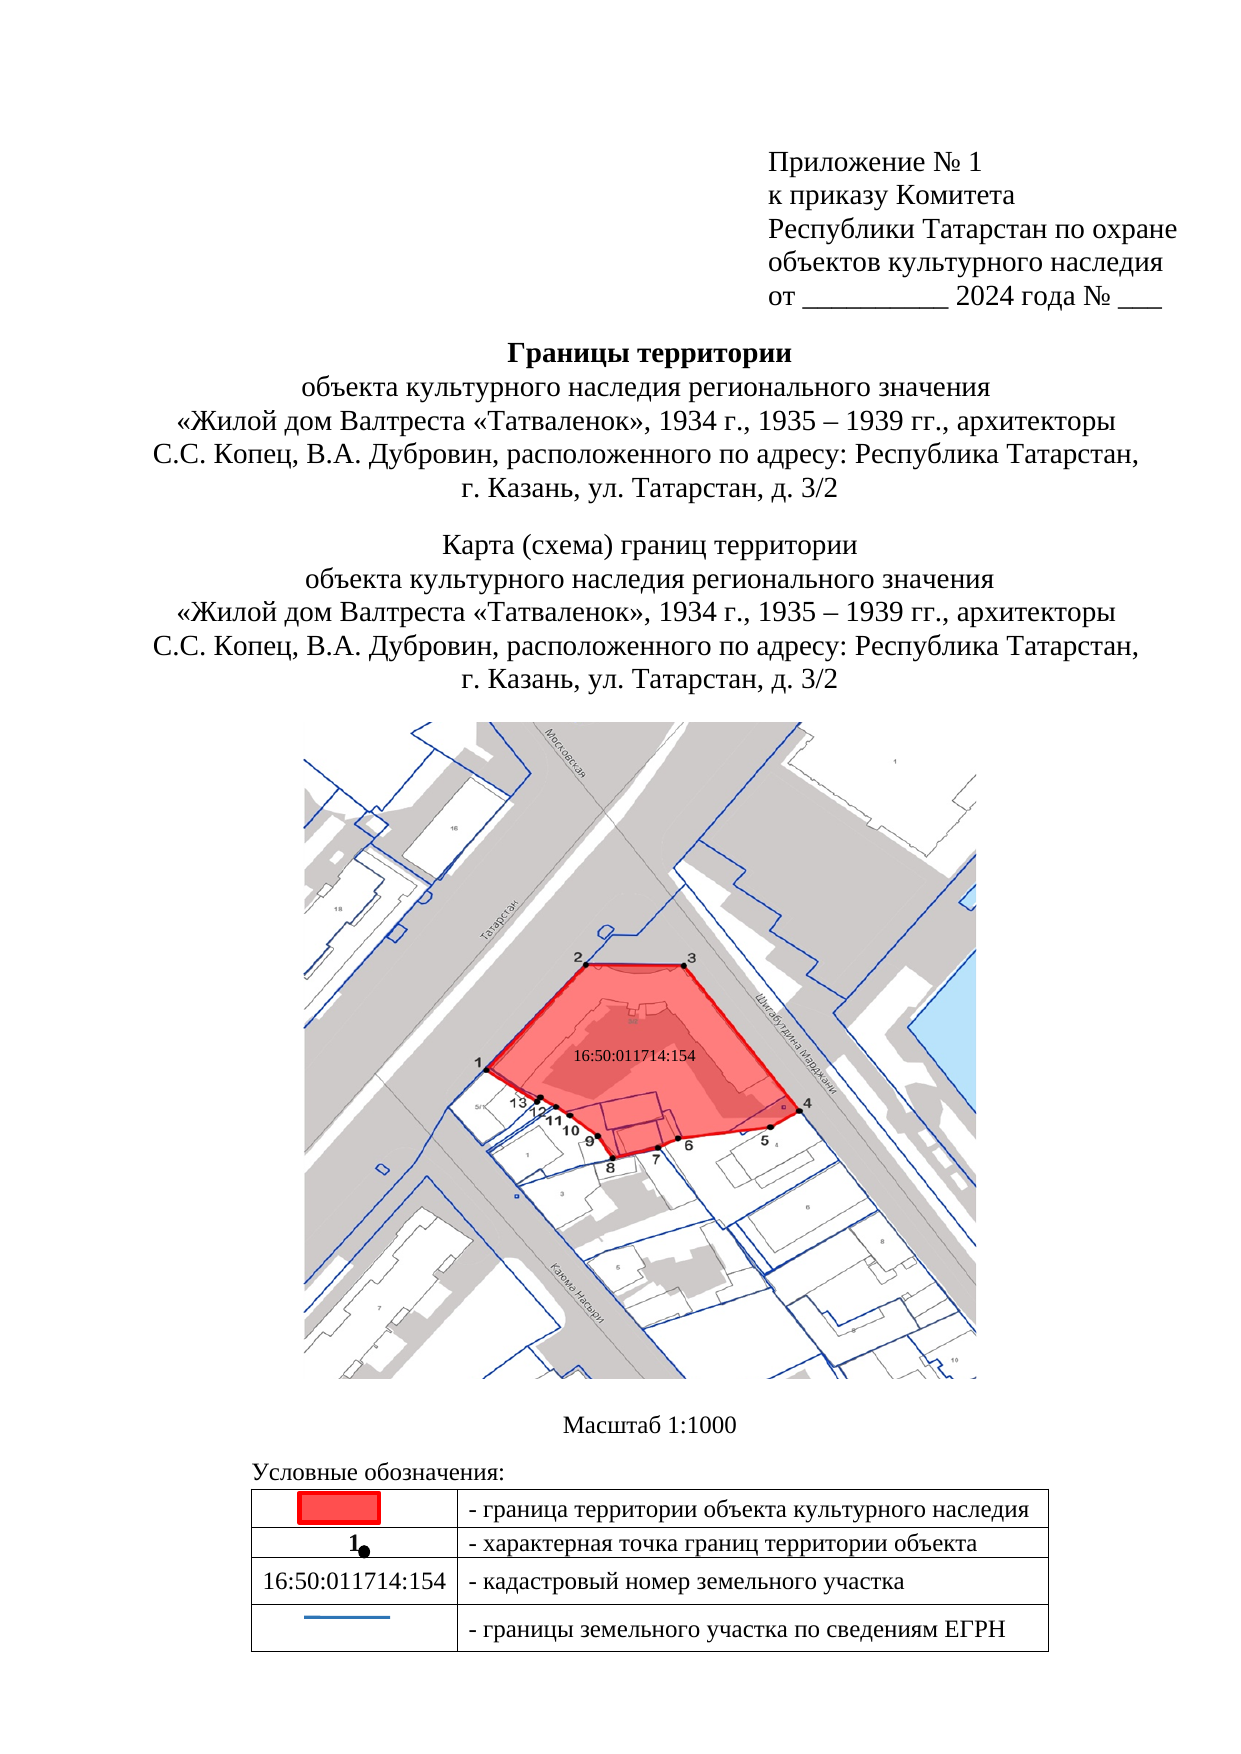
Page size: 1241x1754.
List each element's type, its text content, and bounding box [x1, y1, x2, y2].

text Масштаб 1:1000 [118, 1410, 1181, 1438]
text объекта культурного наследия регионального значения «Жилой дом Валтреста «Татваленок», 1934 г., 1935 – 1939 гг., архитекторы С.С. Копец, В.А. Дубровин, расположенного по адресу: Республика Татарстан, г. Казань, ул. Татарстан, д. 3/2 [118, 561, 1181, 695]
table_cell - границы земельного участка по сведениям ЕГРН [458, 1605, 1048, 1651]
table_cell - кадастровый номер земельного участка [458, 1558, 1048, 1604]
table_header [252, 1490, 457, 1527]
text Приложение № 1 [768, 144, 1181, 177]
text Карта (схема) границ территории [118, 527, 1181, 561]
table_header - граница территории объекта культурного наследия [458, 1490, 1048, 1527]
text объекта культурного наследия регионального значения «Жилой дом Валтреста «Татваленок», 1934 г., 1935 – 1939 гг., архитекторы С.С. Копец, В.А. Дубровин, расположенного по адресу: Республика Татарстан, г. Казань, ул. Татарстан, д. 3/2 [118, 369, 1181, 503]
text Границы территории [118, 336, 1181, 369]
text Условные обозначения: [251, 1457, 1181, 1486]
table_cell [252, 1605, 457, 1651]
text Республики Татарстан по охране объектов культурного наследия [768, 211, 1181, 278]
table_cell 1 [252, 1528, 457, 1557]
table_cell 16:50:011714:154 [252, 1558, 457, 1604]
picture [303, 722, 977, 1379]
text от __________ 2024 года № ___ [768, 278, 1181, 312]
text к приказу Комитета [768, 177, 1181, 211]
table_cell - характерная точка границ территории объекта [458, 1528, 1048, 1557]
